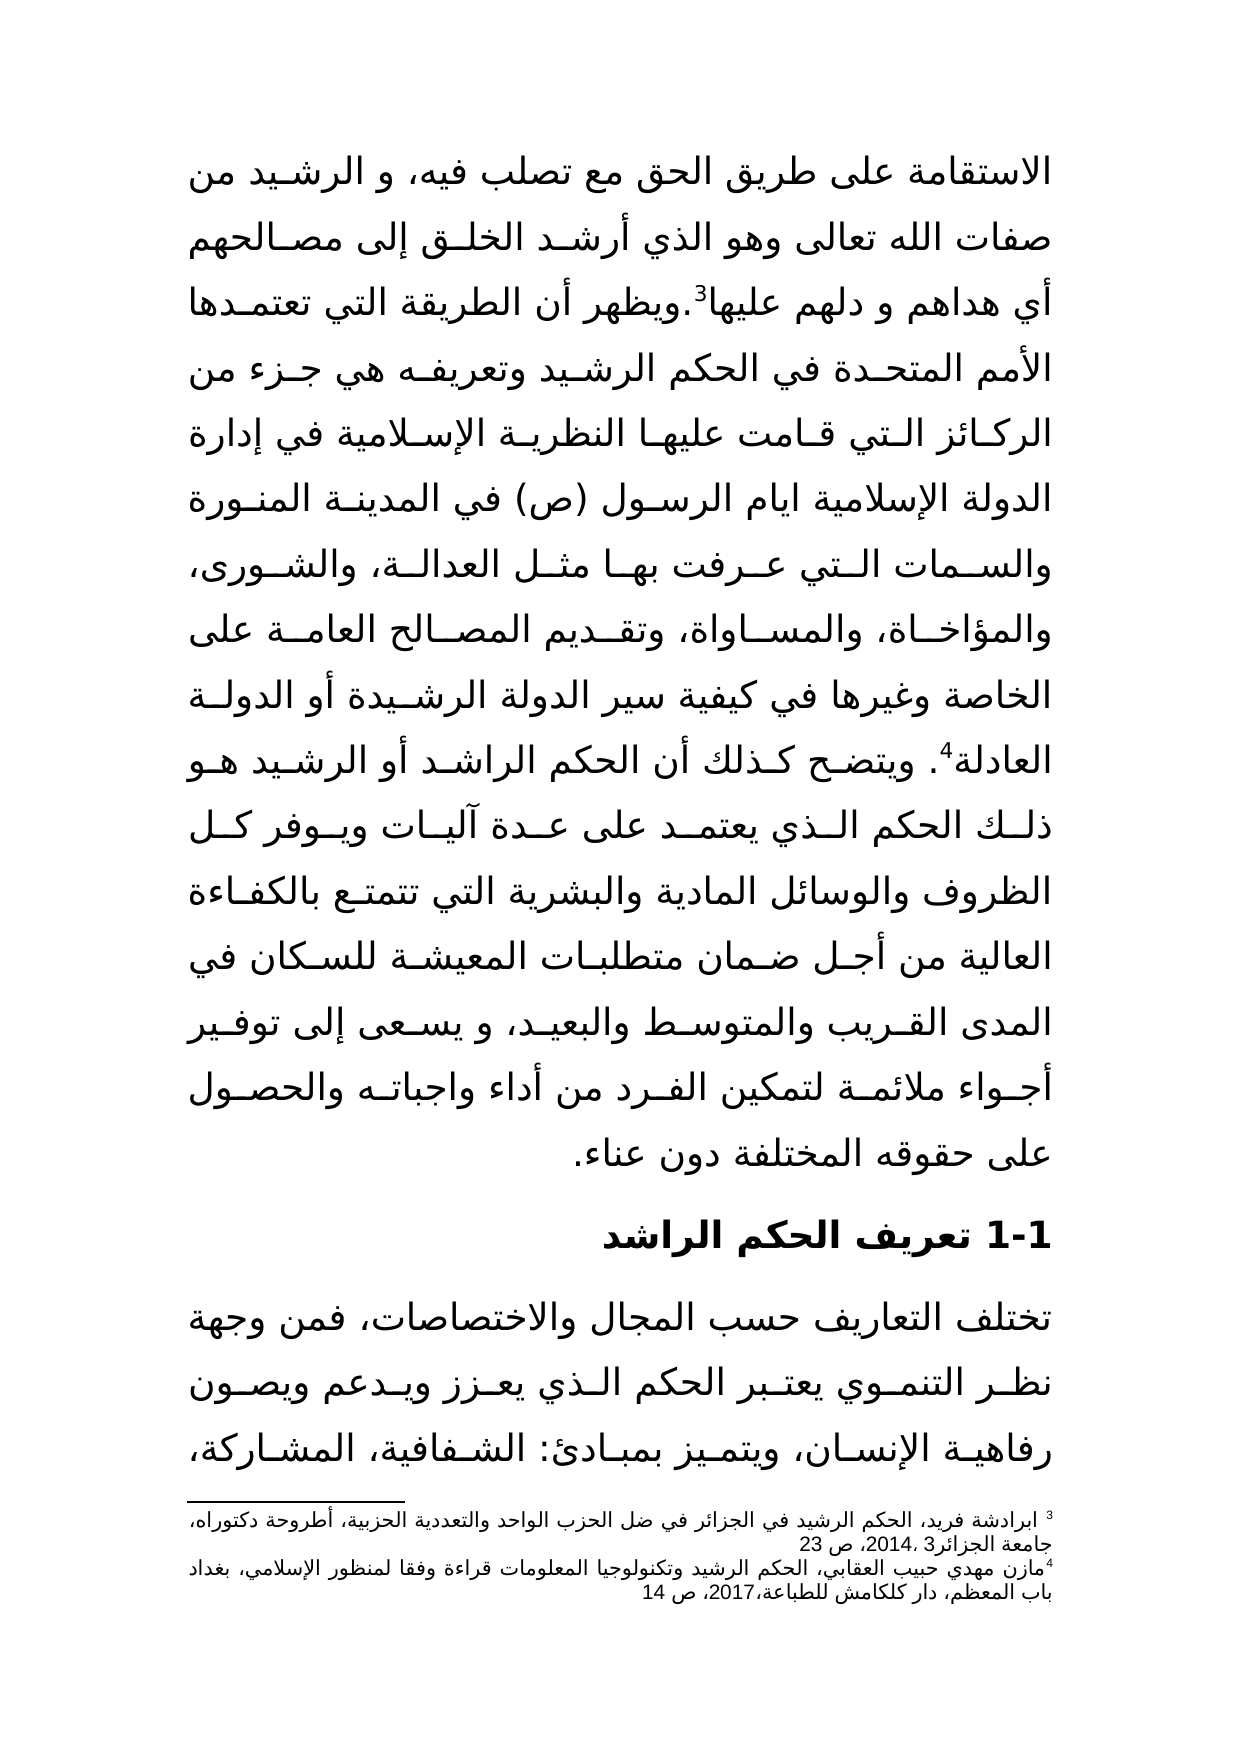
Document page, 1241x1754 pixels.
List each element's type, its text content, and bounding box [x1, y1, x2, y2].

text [187, 150, 1053, 1175]
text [187, 1295, 1053, 1470]
text 1-1 تعريف الحكم الراشد [187, 1213, 1053, 1257]
